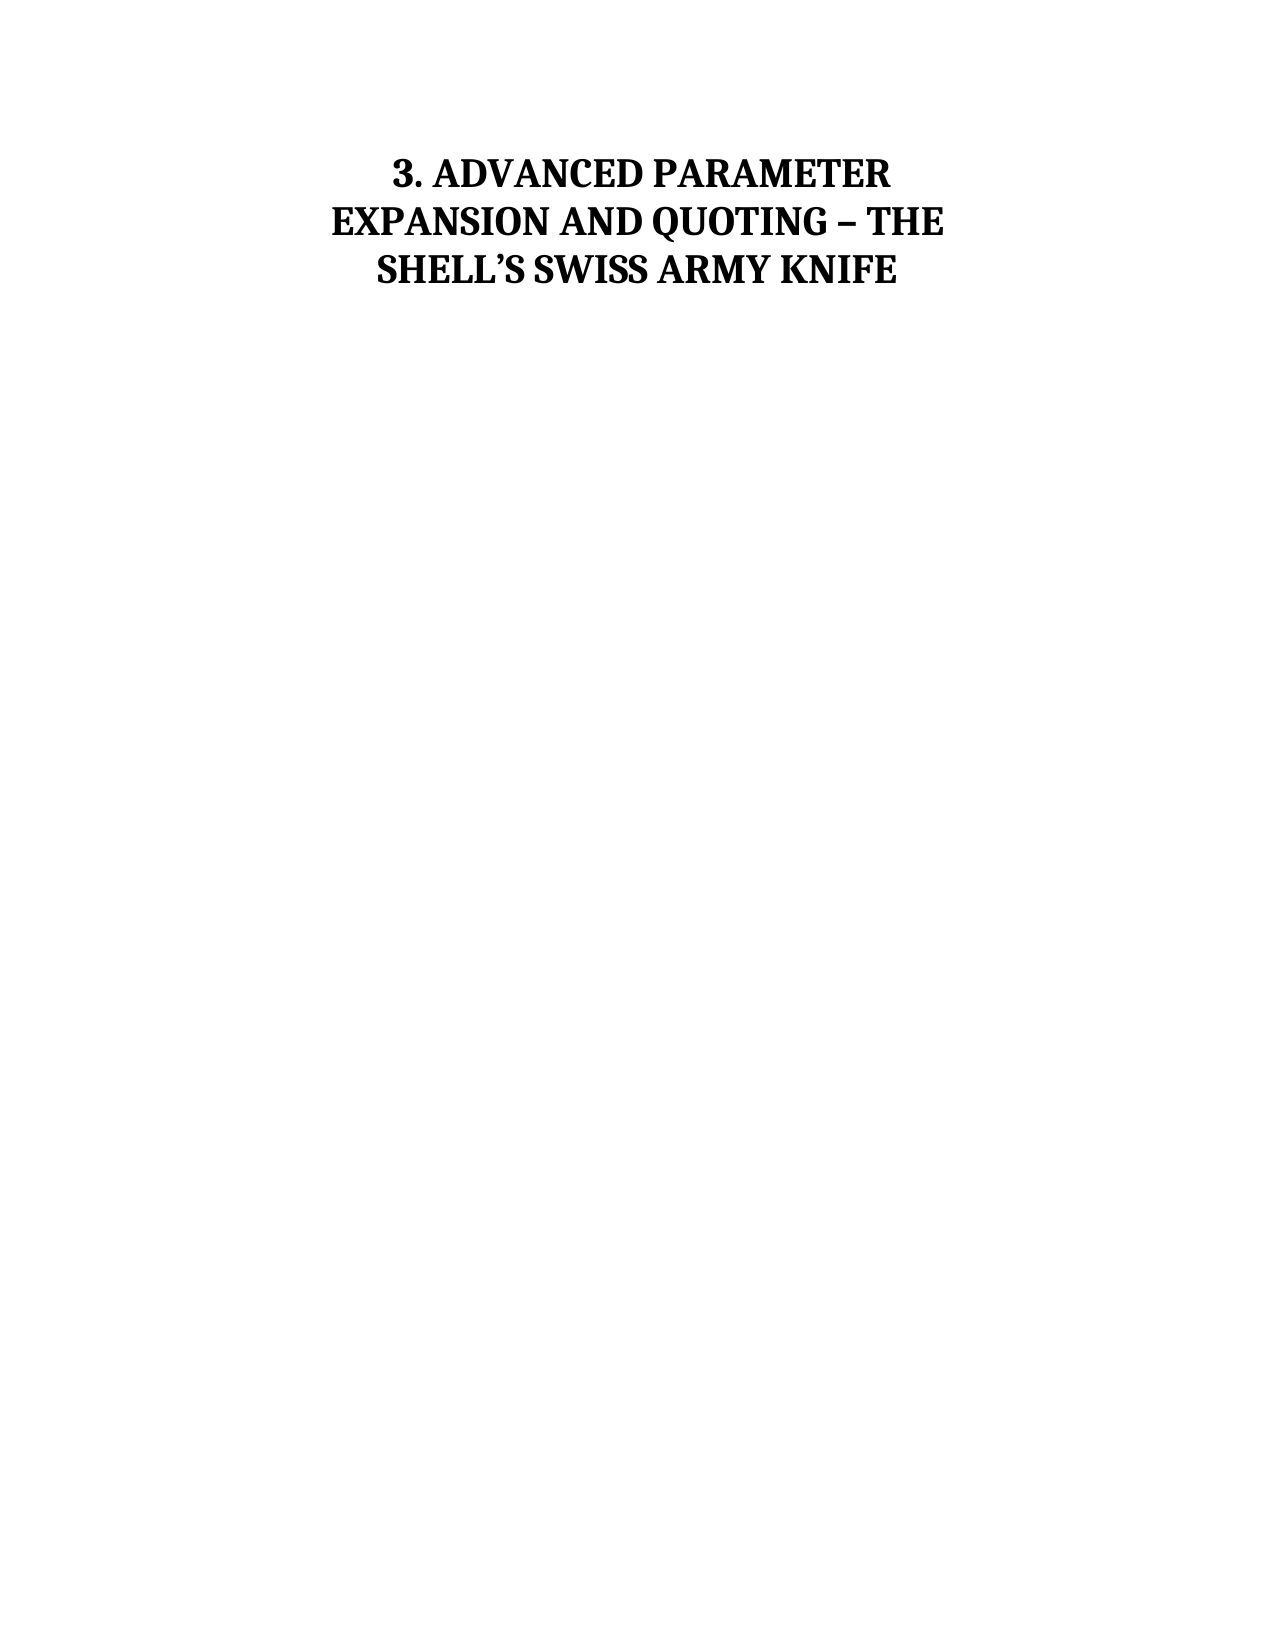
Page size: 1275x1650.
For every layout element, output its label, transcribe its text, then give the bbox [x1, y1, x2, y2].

text SHELL’S SWISS ARMY KNIFE [150, 246, 1125, 294]
text EXPANSION AND QUOTING – THE [150, 198, 1125, 246]
text 3. ADVANCED PARAMETER [150, 150, 1125, 198]
